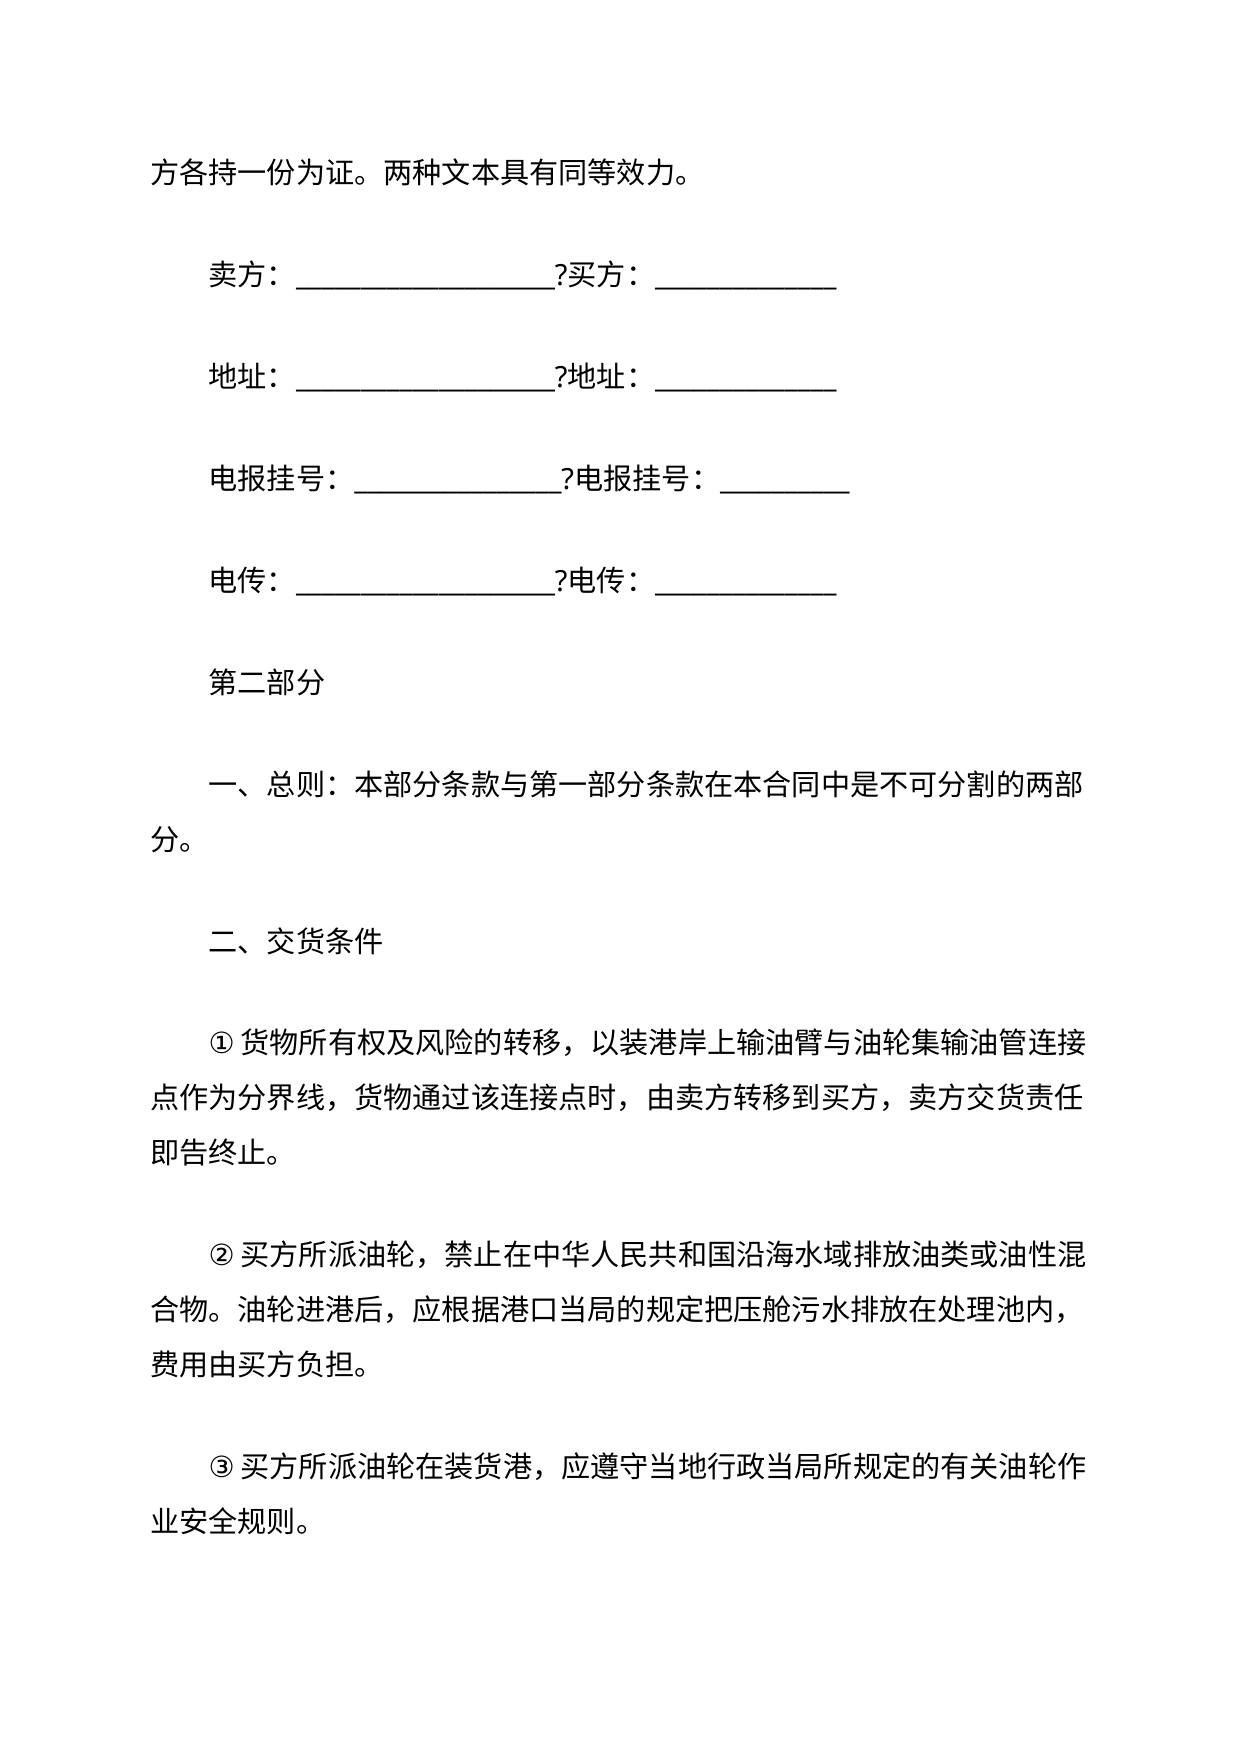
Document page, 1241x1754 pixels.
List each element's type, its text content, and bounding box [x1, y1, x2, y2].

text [150, 150, 1090, 192]
text ②买方所派油轮，禁止在中华人民共和国沿海水域排放油类或油性混合物。油轮进港后，应根据港口当局的规定把压舱污水排放在处理池内，费用由买方负担。 [150, 1232, 1090, 1384]
text 二、交货条件 [150, 918, 1090, 960]
text 电报挂号：________________?电报挂号：__________ [150, 456, 1090, 498]
text 一、总则：本部分条款与第一部分条款在本合同中是不可分割的两部分。 [150, 761, 1090, 859]
text 电传：____________________?电传：______________ [150, 558, 1090, 600]
text 地址：____________________?地址：______________ [150, 354, 1090, 396]
text ①货物所有权及风险的转移，以装港岸上输油臂与油轮集输油管连接点作为分界线，货物通过该连接点时，由卖方转移到买方，卖方交货责任即告终止。 [150, 1020, 1090, 1172]
text ③买方所派油轮在装货港，应遵守当地行政当局所规定的有关油轮作业安全规则。 [150, 1443, 1090, 1541]
text 第二部分 [150, 660, 1090, 702]
text 卖方：____________________?买方：______________ [150, 252, 1090, 294]
